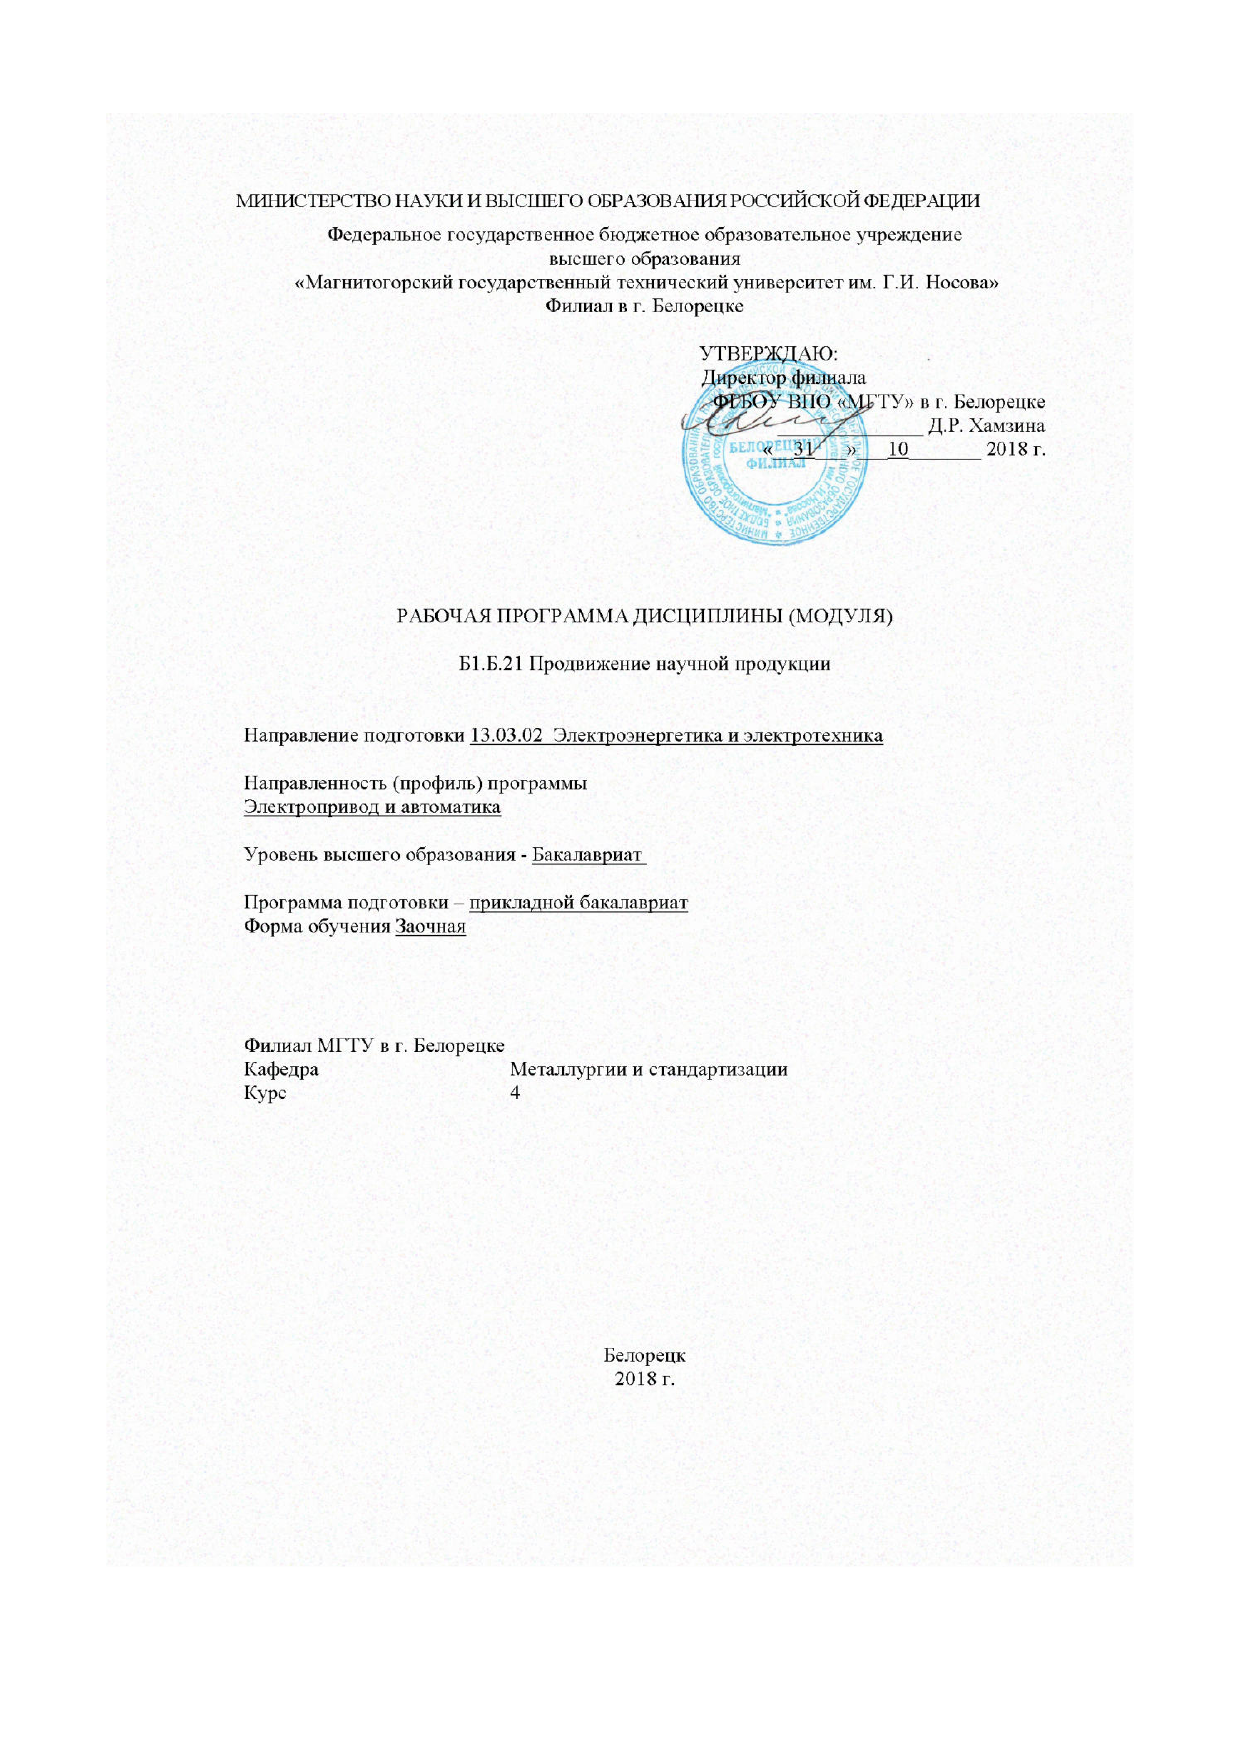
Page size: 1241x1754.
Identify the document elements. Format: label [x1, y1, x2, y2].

picture [106, 113, 1134, 1567]
